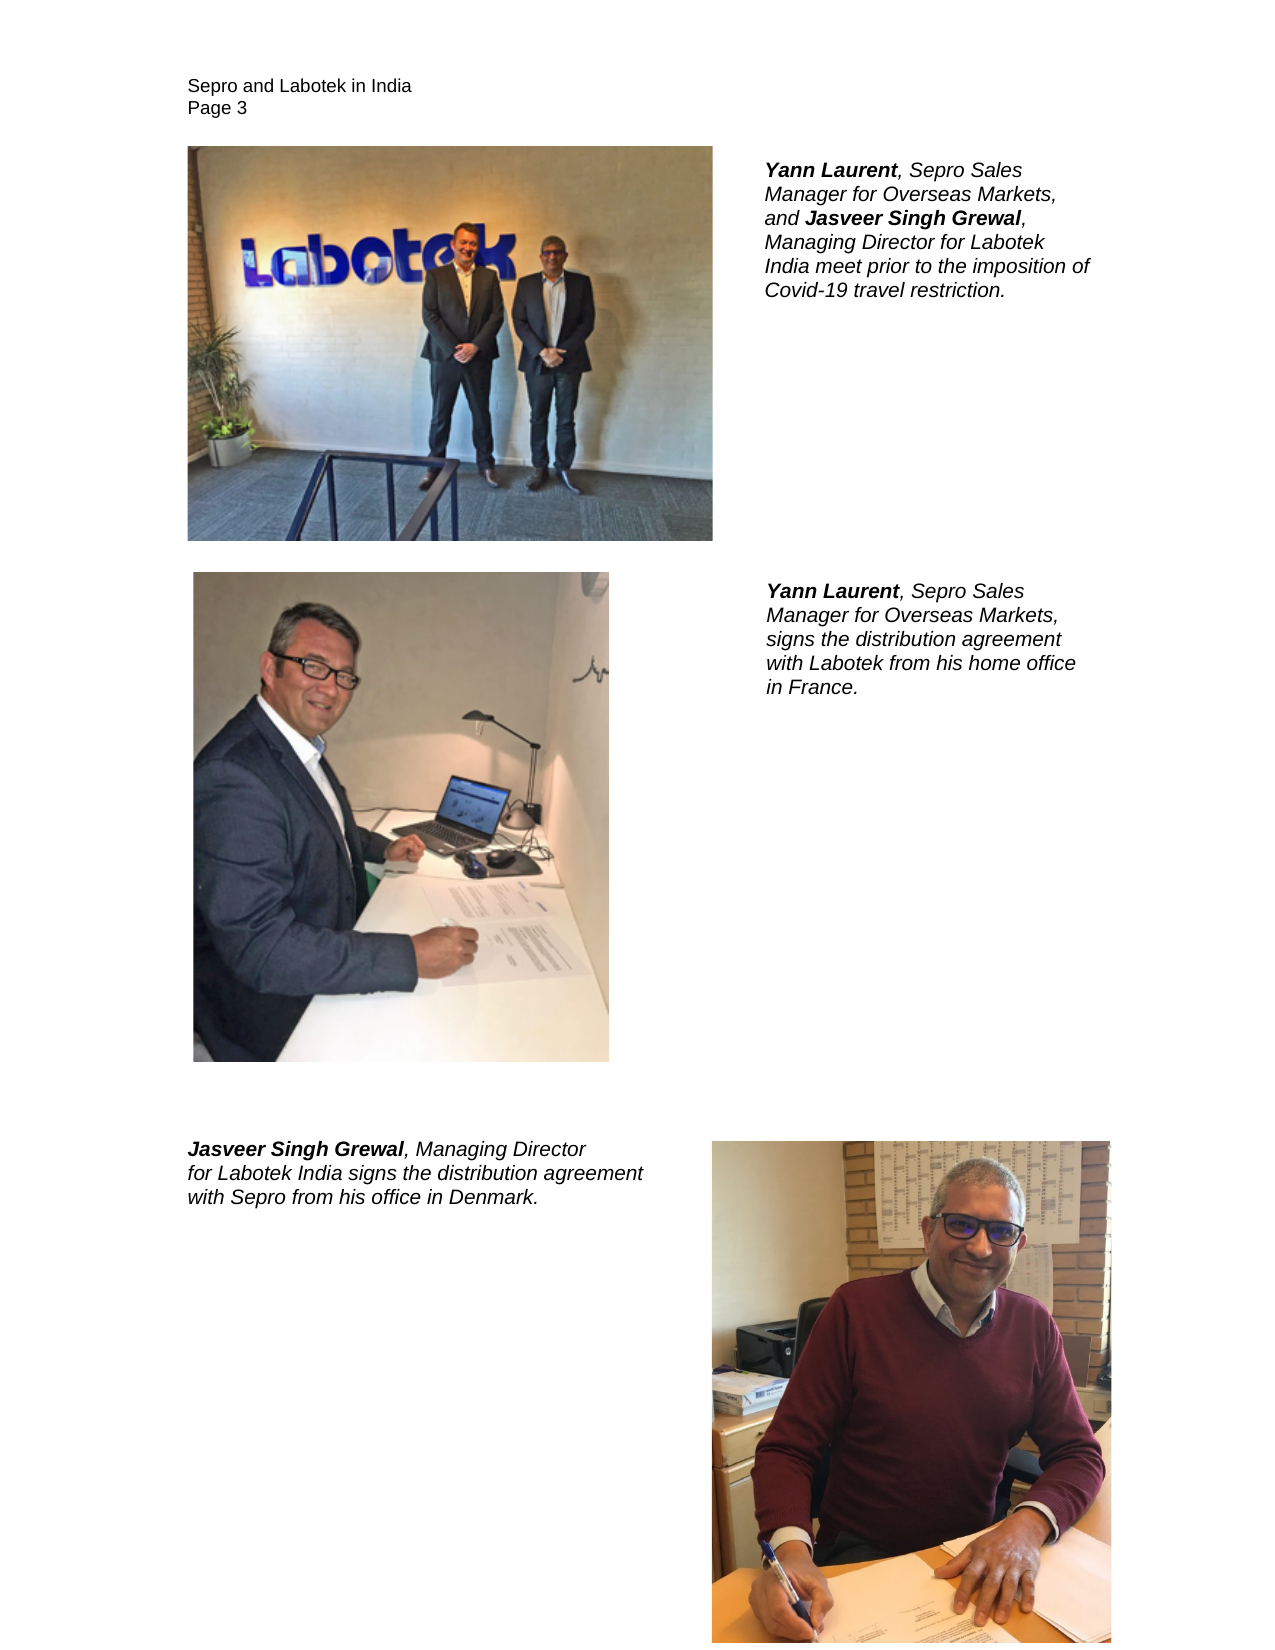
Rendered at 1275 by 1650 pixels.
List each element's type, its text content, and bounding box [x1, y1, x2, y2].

text Jasveer Singh Grewal, Managing Director [187, 1137, 1087, 1161]
picture [711, 1141, 1112, 1643]
text with Sepro from his office in Denmark. [187, 1185, 711, 1209]
picture [193, 572, 609, 1062]
picture [187, 146, 713, 541]
text for Labotek India signs the distribution agreement [187, 1161, 711, 1185]
